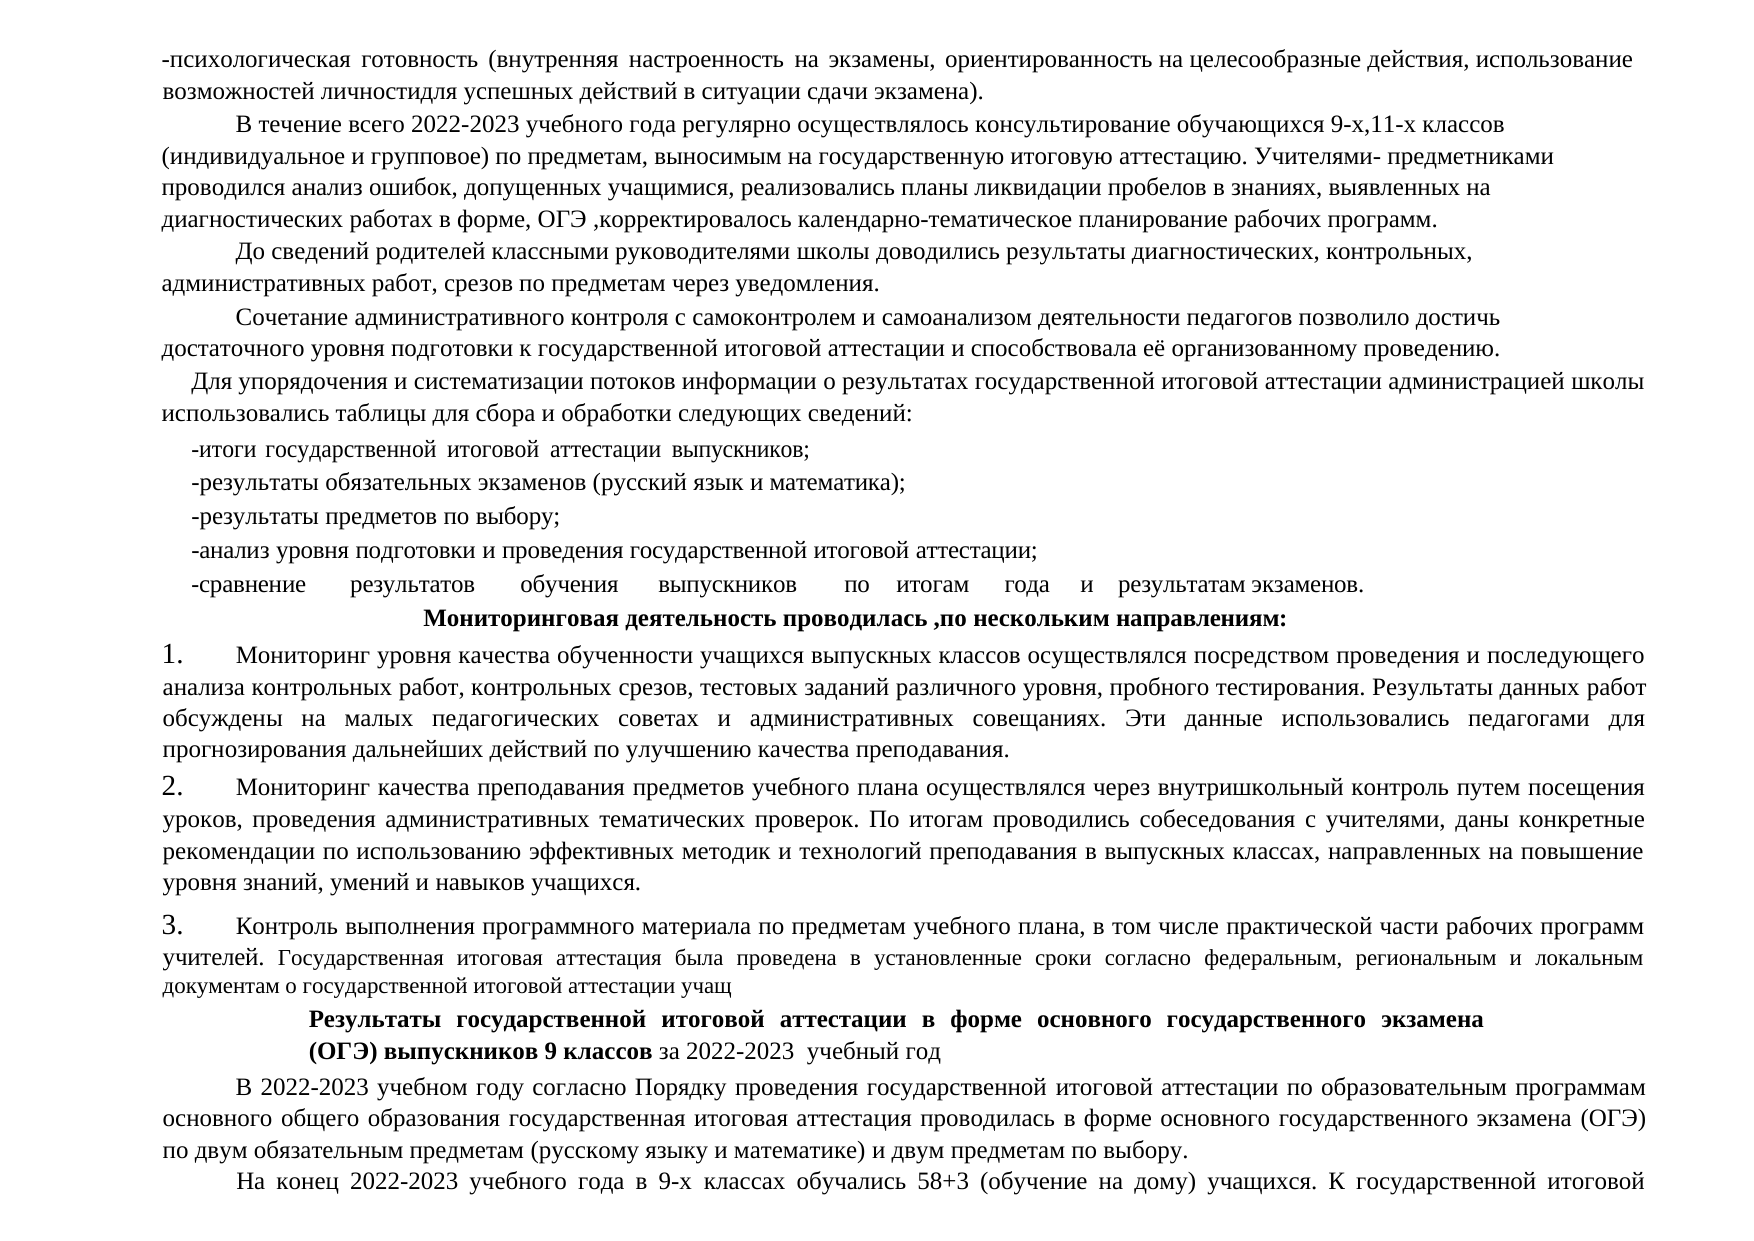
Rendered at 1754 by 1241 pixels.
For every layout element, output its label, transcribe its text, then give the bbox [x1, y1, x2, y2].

text Для упорядочения и систематизации потоков информации о результатах государственной итоговой аттестации администрацией школы использовались таблицы для сбора и обработки следующих сведений: [161, 366, 1737, 427]
text В 2022-2023 учебном году согласно Порядку проведения государственной итоговой аттестации по образовательным программам основного общего образования государственная итоговая аттестация проводилась в форме основного государственного экзамена (ОГЭ) по двум обязательным предметам (русскому языку и математике) и двум предметам по выбору. [162, 1072, 1646, 1163]
text -результаты обязательных экзаменов (русский язык и математика); [191, 467, 1737, 495]
text -результаты предметов по выбору; [191, 501, 1737, 529]
text До сведений родителей классными руководителями школы доводились результаты диагностических, контрольных, административных работ, срезов по предметам через уведомления. [161, 236, 1646, 297]
text -итоги государственной итоговой аттестации выпускников; [191, 434, 1737, 462]
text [162, 1166, 1646, 1195]
text В течение всего 2022-2023 учебного года регулярно осуществлялось консультирование обучающихся 9-х,11-х классов (индивидуальное и групповое) по предметам, выносимым на государственную итоговую аттестацию. Учителями- предметниками проводился анализ ошибок, допущенных учащимися, реализовались планы ликвидации пробелов в знаниях, выявленных на диагностических работах в форме, ОГЭ ,корректировалось календарно-тематическое планирование рабочих программ. [161, 109, 1647, 233]
text Мониторинговая деятельность проводилась ,по нескольким направлениям: [423, 603, 1737, 632]
list Мониторинг качества преподавания предметов учебного плана осуществлялся через внутришкольный контроль путем посещения уроков, проведения административных тематических проверок. По итогам проводились собеседования с учителями, даны конкретные рекомендации по использованию эффективных методик и технологий преподавания в выпускных классах, направленных на повышение уровня знаний, умений и навыков учащихся. [161, 768, 1646, 896]
text Сочетание административного контроля с самоконтролем и самоанализом деятельности педагогов позволило достичь достаточного уровня подготовки к государственной итоговой аттестации и способствовала её организованному проведению. [161, 302, 1646, 362]
text -анализ уровня подготовки и проведения государственной итоговой аттестации; [191, 535, 1737, 564]
list Мониторинг уровня качества обученности учащихся выпускных классов осуществлялся посредством проведения и последующего анализа контрольных работ, контрольных срезов, тестовых заданий различного уровня, пробного тестирования. Результаты данных работ обсуждены на малых педагогических советах и административных совещаниях. Эти данные использовались педагогами для прогнозирования дальнейших действий по улучшению качества преподавания. [161, 636, 1647, 763]
text -сравнение результатов обучения выпускников по итогам года и результатам экзаменов. [191, 569, 1737, 598]
text Результаты государственной итоговой аттестации в форме основного государственного экзамена (ОГЭ) выпускников 9 классов за 2022-2023 учебный год [308, 1004, 1484, 1064]
list Контроль выполнения программного материала по предметам учебного плана, в том числе практической части рабочих программ учителей. Государственная итоговая аттестация была проведена в установленные сроки согласно федеральным, региональным и локальным документам о государственной итоговой аттестации учащ [161, 907, 1646, 998]
text -психологическая готовность (внутренняя настроенность на экзамены, ориентированность на целесообразные действия, использование возможностей личностидля успешных действий в ситуации сдачи экзамена). [161, 44, 1737, 105]
